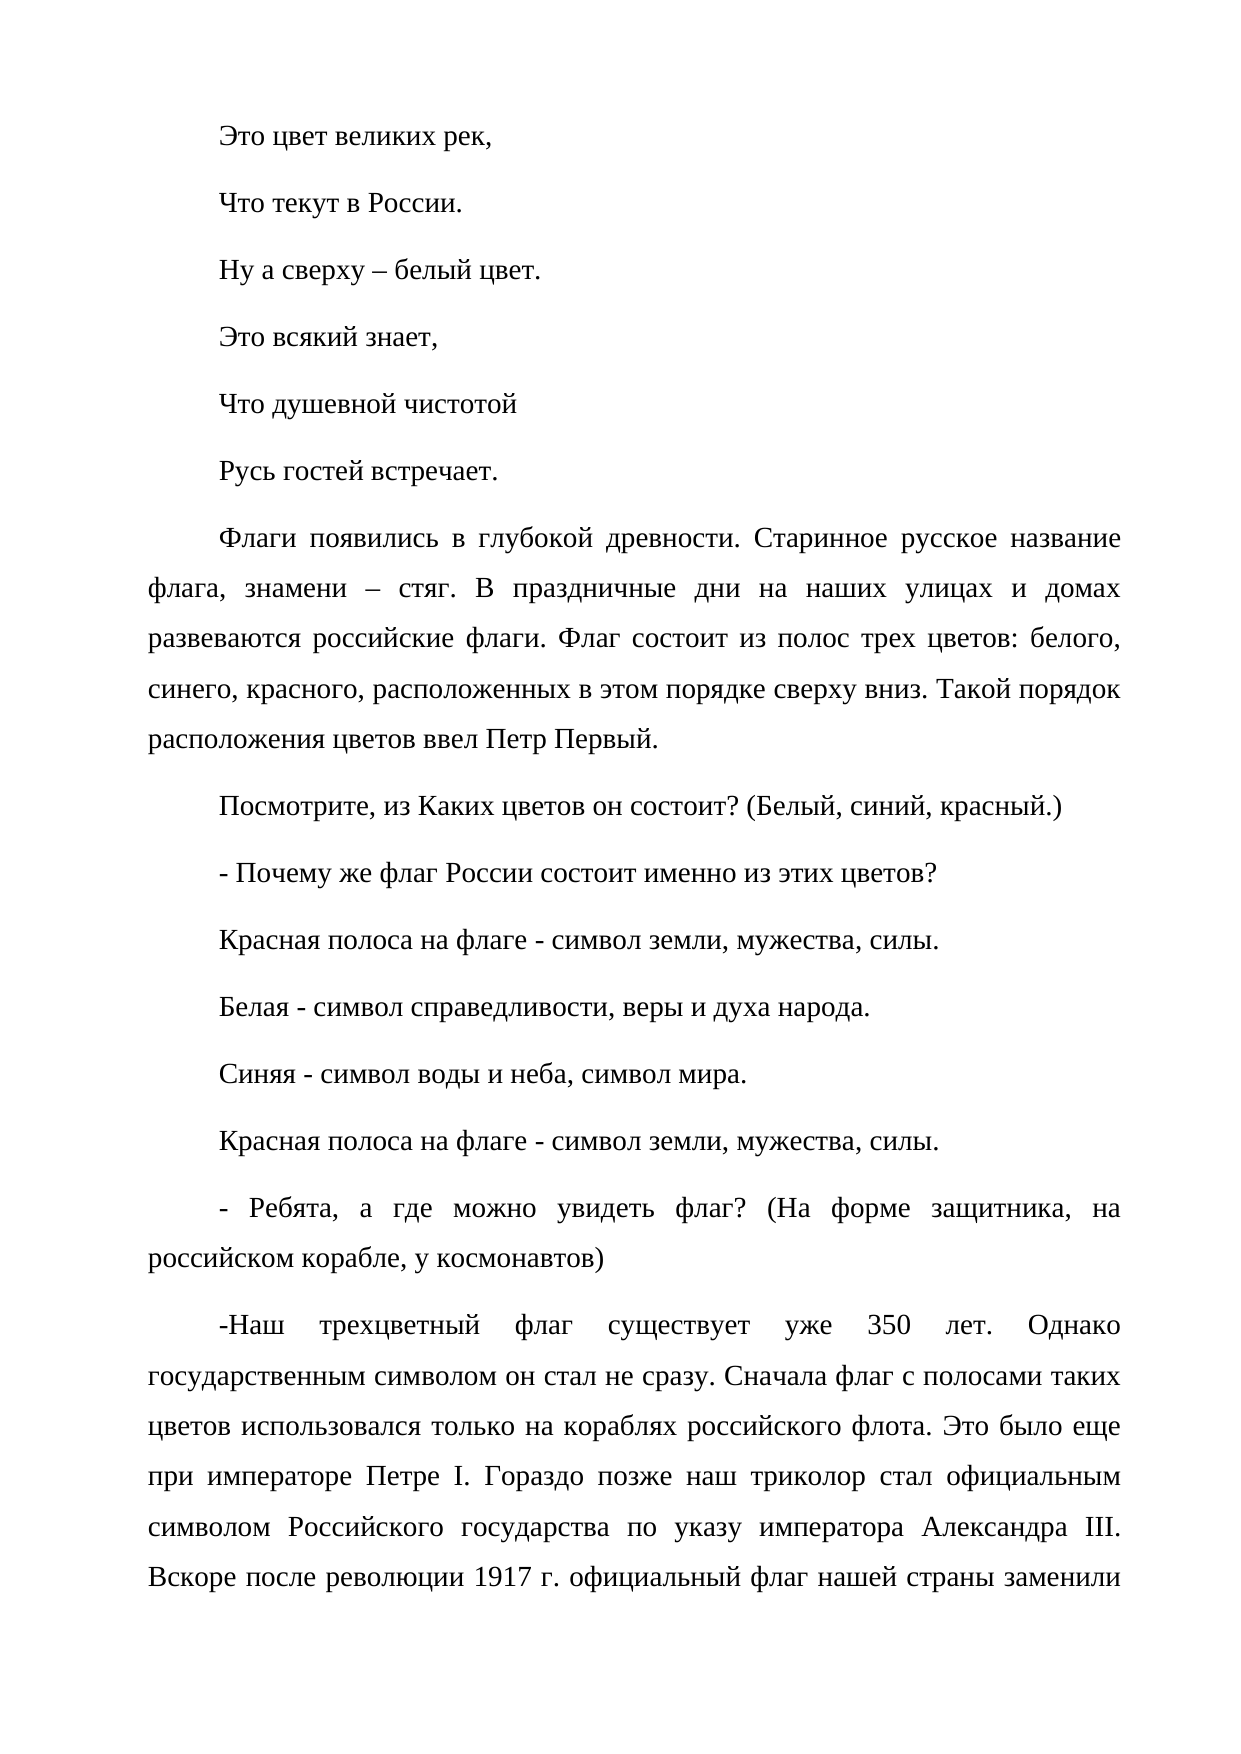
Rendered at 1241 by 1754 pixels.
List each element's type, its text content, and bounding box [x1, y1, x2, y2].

text Красная полоса на флаге - символ земли, мужества, силы. [148, 922, 1122, 956]
text Посмотрите, из Каких цветов он состоит? (Белый, синий, красный.) [148, 788, 1122, 822]
text Это цвет великих рек, [148, 118, 1122, 152]
text Красная полоса на флаге - символ земли, мужества, силы. [148, 1123, 1122, 1157]
text Что душевной чистотой [148, 386, 1122, 419]
text Флаги появились в глубокой древности. Старинное русское название флага, знамени – стяг. В праздничные дни на наших улицах и домах развеваются российские флаги. Флаг состоит из полос трех цветов: белого, синего, красного, расположенных в этом порядке сверху вниз. Такой порядок расположения цветов ввел Петр Первый. [148, 520, 1122, 755]
text Русь гостей встречает. [148, 453, 1122, 487]
text Ну а сверху – белый цвет. [148, 252, 1122, 286]
text - Ребята, а где можно увидеть флаг? (На форме защитника, на российском корабле, у космонавтов) [148, 1190, 1122, 1274]
text Белая - символ справедливости, веры и духа народа. [148, 989, 1122, 1023]
text Это всякий знает, [148, 319, 1122, 353]
text Что текут в России. [148, 185, 1122, 219]
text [148, 1307, 1122, 1592]
text - Почему же флаг России состоит именно из этих цветов? [148, 855, 1122, 889]
text Синяя - символ воды и неба, символ мира. [148, 1056, 1122, 1090]
